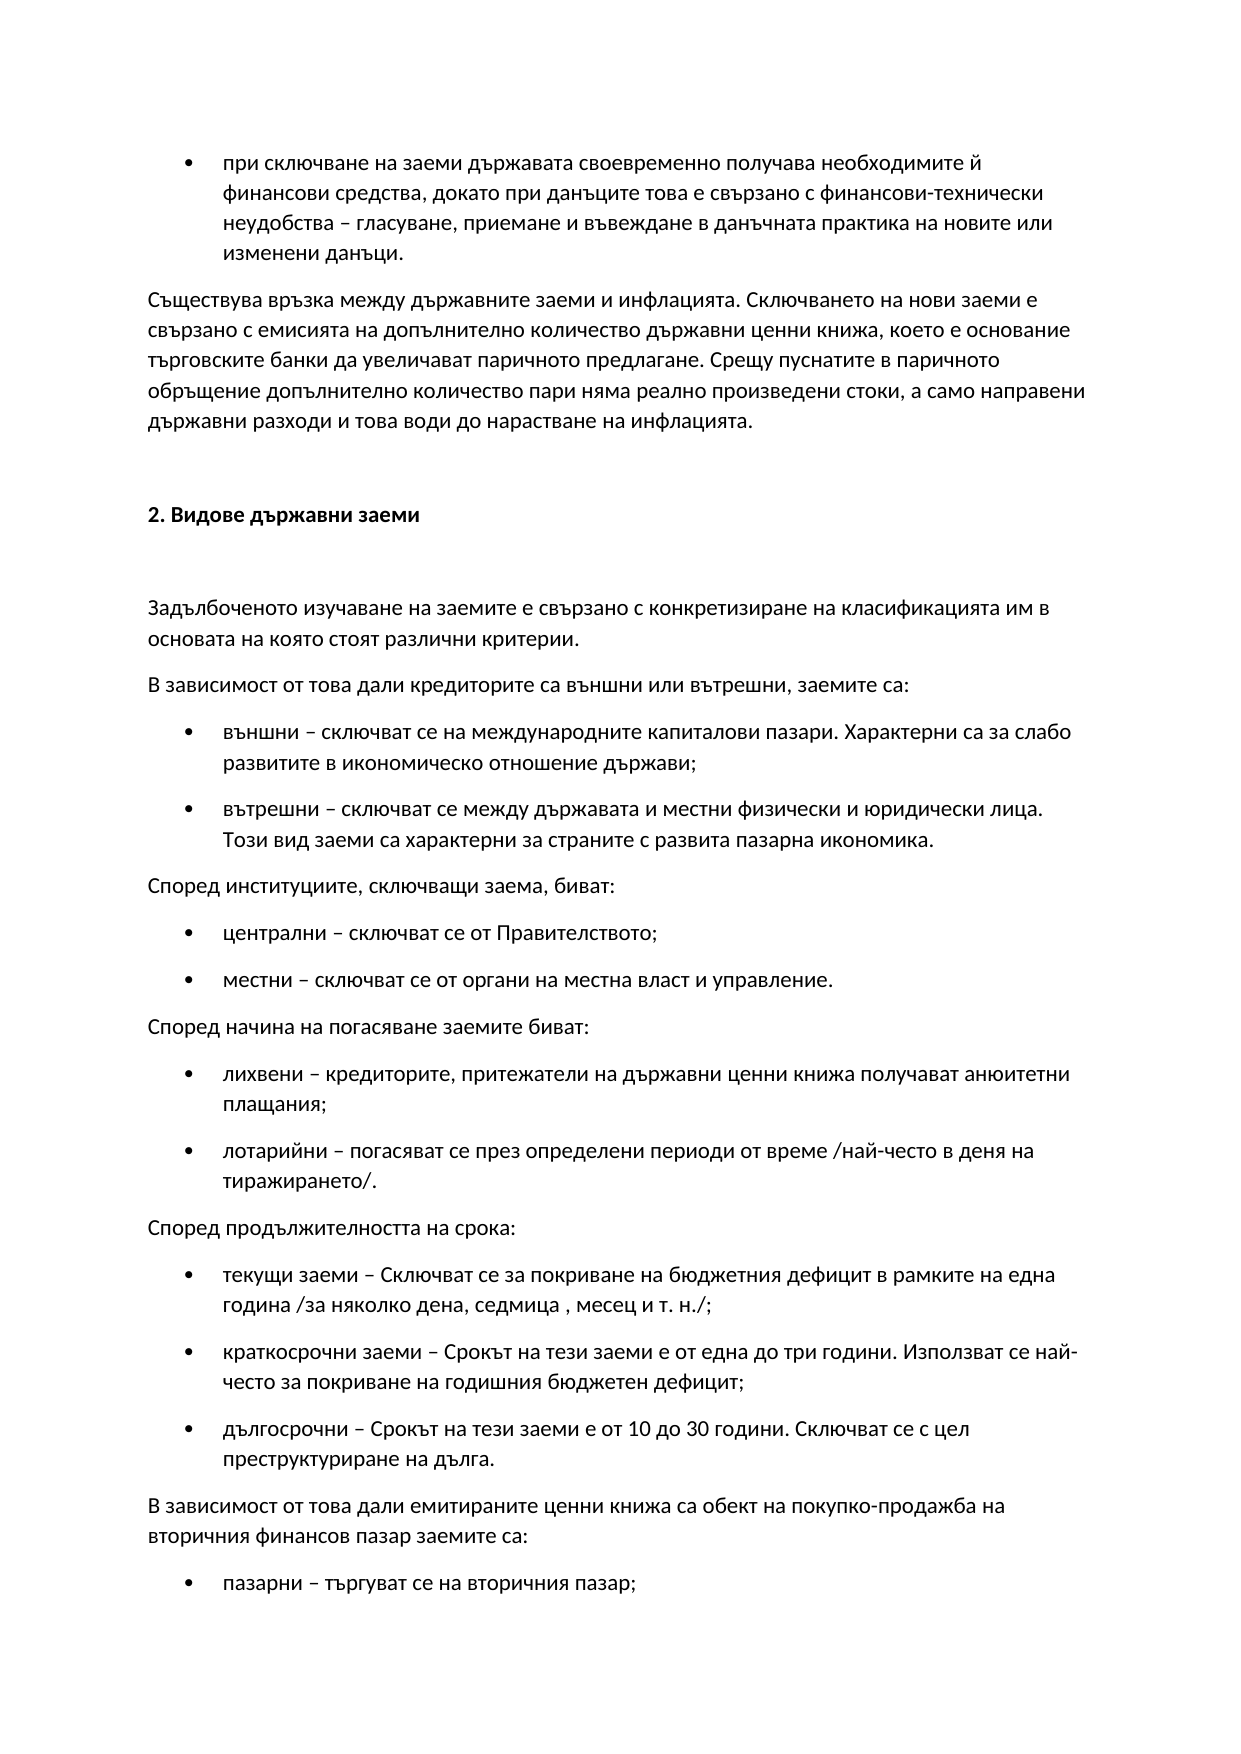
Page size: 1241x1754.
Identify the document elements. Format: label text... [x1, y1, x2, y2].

text Според начина на погасяване заемите биват: [148, 1012, 1093, 1040]
list централни – сключват се от Правителството; [185, 918, 1093, 946]
list пазарни – търгуват се на вторичния пазар; [185, 1568, 1093, 1596]
list при сключване на заеми държавата своевременно получава необходимите й финансови средства, докато при данъците това е свързано с финансови-технически неудобства – гласуване, приемане и въвеждане в данъчната практика на новите или изменени данъци. [185, 148, 1093, 266]
list вътрешни – сключват се между държавата и местни физически и юридически лица. Този вид заеми са характерни за страните с развита пазарна икономика. [185, 794, 1093, 853]
text В зависимост от това дали кредиторите са външни или вътрешни, заемите са: [148, 671, 1093, 698]
text 2. Видове държавни заеми [148, 500, 1093, 528]
list краткосрочни заеми – Срокът на тези заеми е от една до три години. Използват се най-често за покриване на годишния бюджетен дефицит; [185, 1337, 1093, 1395]
text Задълбоченото изучаване на заемите е свързано с конкретизиране на класификацията им в основата на която стоят различни критерии. [148, 593, 1093, 652]
text Съществува връзка между държавните заеми и инфлацията. Сключването на нови заеми е свързано с емисията на допълнително количество държавни ценни книжа, което е основание търговските банки да увеличават паричното предлагане. Срещу пуснатите в паричното обръщение допълнително количество пари няма реално произведени стоки, а само направени държавни разходи и това води до нарастване на инфлацията. [148, 285, 1093, 434]
list текущи заеми – Сключват се за покриване на бюджетния дефицит в рамките на една година /за няколко дена, седмица , месец и т. н./; [185, 1260, 1093, 1318]
text В зависимост от това дали емитираните ценни книжа са обект на покупко-продажба на вторичния финансов пазар заемите са: [148, 1491, 1093, 1549]
list лихвени – кредиторите, притежатели на държавни ценни книжа получават анюитетни плащания; [185, 1059, 1093, 1117]
text Според продължителността на срока: [148, 1213, 1093, 1241]
list лотарийни – погасяват се през определени периоди от време /най-често в деня на тиражирането/. [185, 1136, 1093, 1194]
list външни – сключват се на международните капиталови пазари. Характерни са за слабо развитите в икономическо отношение държави; [185, 717, 1093, 776]
text Според институциите, сключващи заема, биват: [148, 872, 1093, 899]
list дългосрочни – Срокът на тези заеми е от 10 до 30 години. Сключват се с цел преструктуриране на дълга. [185, 1414, 1093, 1472]
list местни – сключват се от органи на местна власт и управление. [185, 965, 1093, 993]
